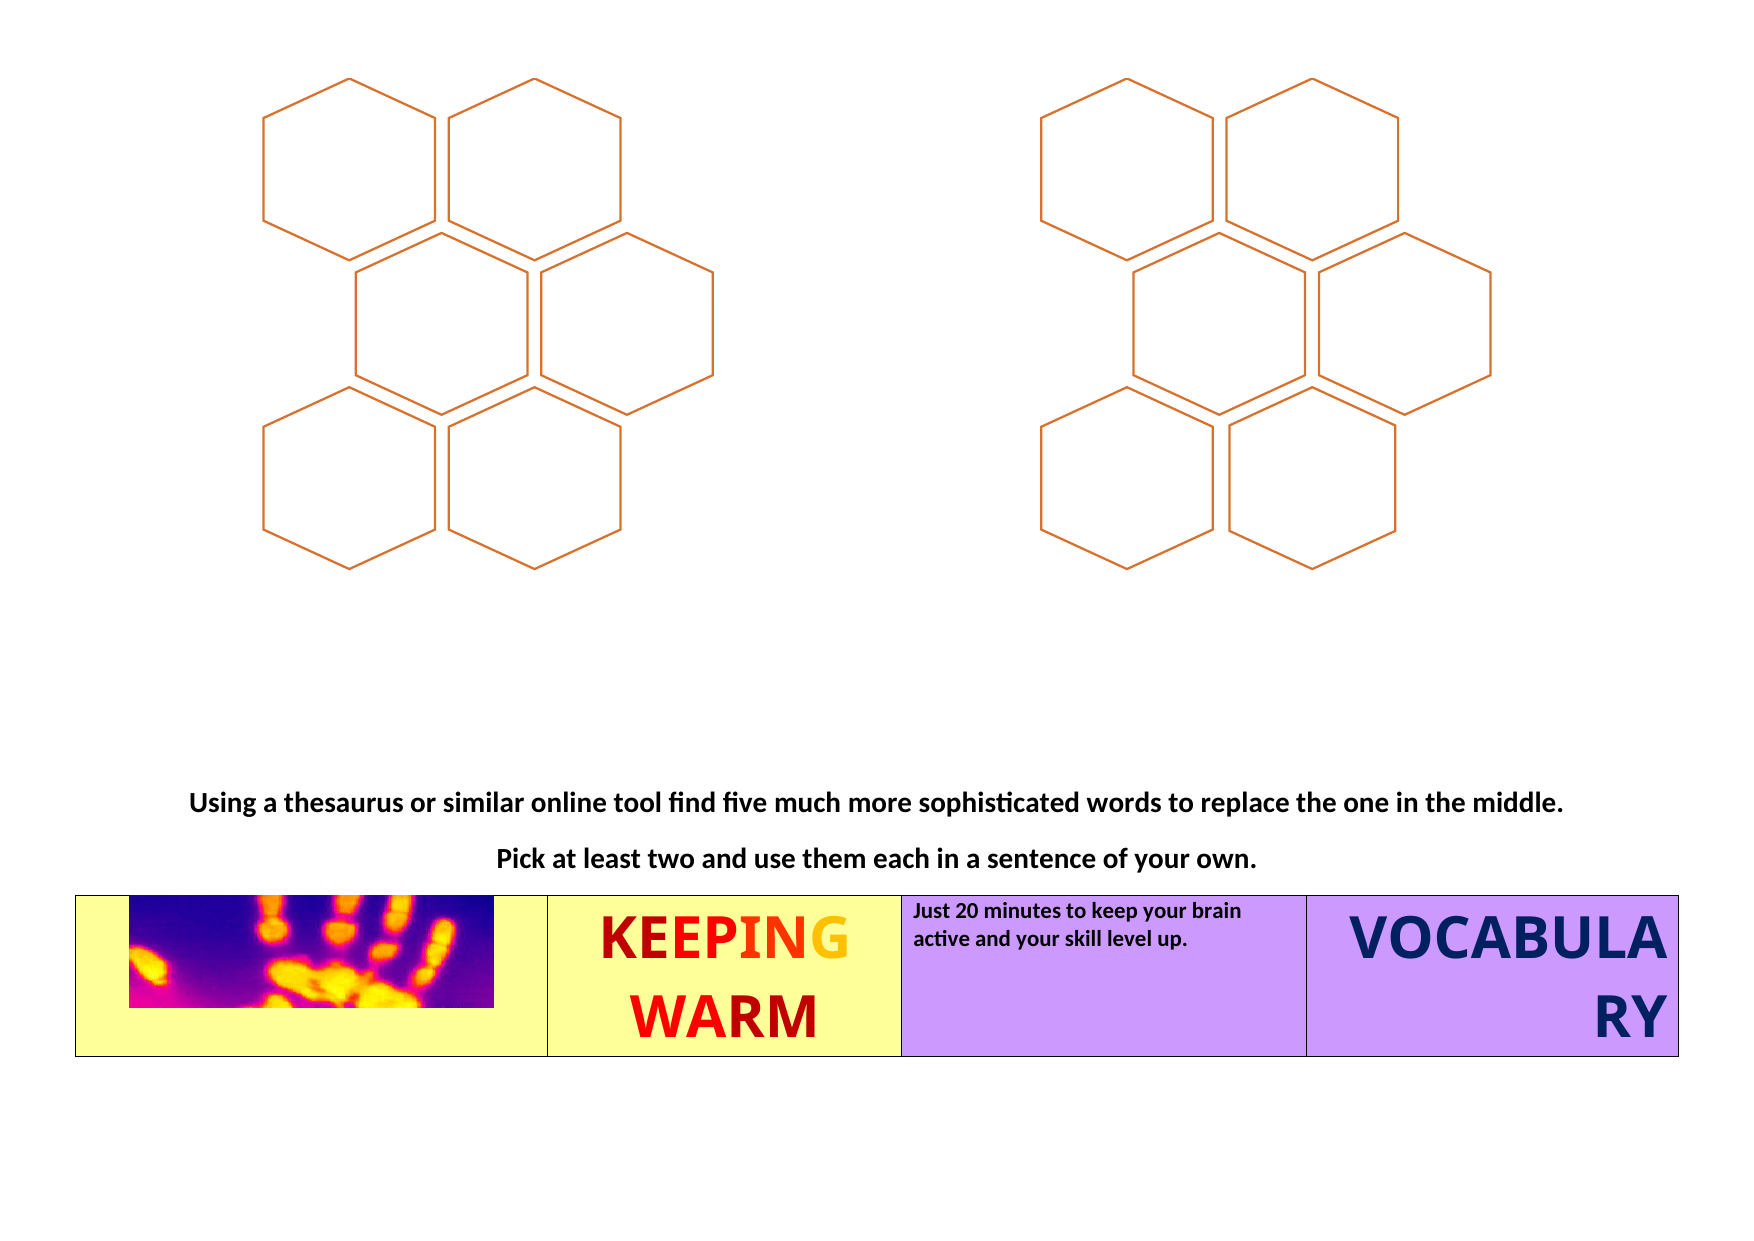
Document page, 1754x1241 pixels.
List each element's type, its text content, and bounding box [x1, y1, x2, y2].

table_header [76, 896, 547, 1056]
table_header KEEPING WARM [548, 896, 901, 1056]
table_header Just 20 minutes to keep your brain active and your skill level up. [902, 896, 1306, 1056]
text Pick at least two and use them each in a sentence of your own. [75, 840, 1679, 875]
table_header VOCABULARY [1307, 896, 1678, 1056]
picture [129, 895, 494, 1008]
text Using a thesaurus or similar online tool find five much more sophisticated words to replace the one in the middle. [75, 784, 1679, 820]
